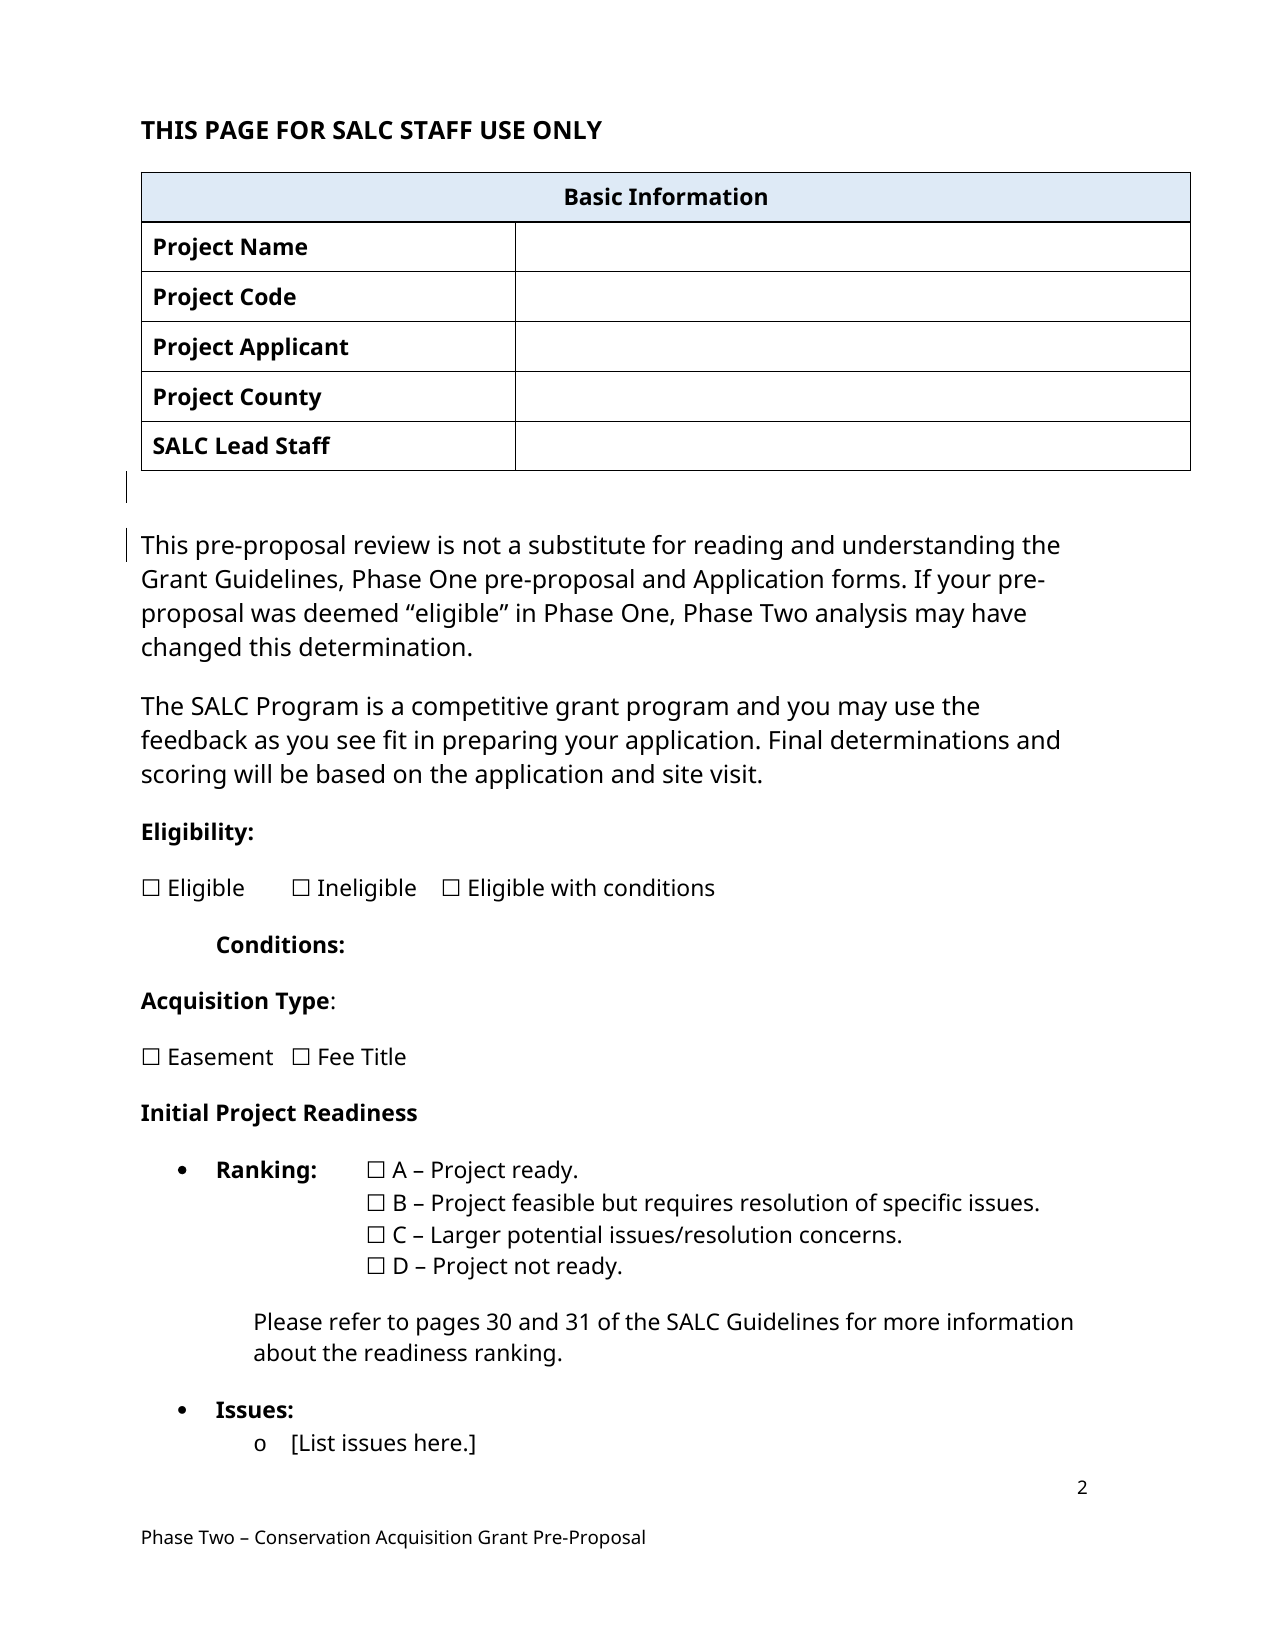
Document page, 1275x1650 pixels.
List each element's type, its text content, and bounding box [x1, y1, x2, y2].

list C – Larger potential issues/resolution concerns. [366, 1218, 1087, 1250]
text Conditions: [216, 928, 1087, 960]
table_cell [516, 223, 1190, 271]
text This pre-proposal review is not a substitute for reading and understanding the Grant Guidelines, Phase One pre-proposal and Application forms. If your pre-proposal was deemed “eligible” in Phase One, Phase Two analysis may have changed this determination. [141, 528, 1087, 664]
table_cell Project Name [142, 223, 515, 271]
table_header Basic Information [142, 173, 1190, 221]
table_cell [516, 422, 1190, 470]
text Eligible Ineligible Eligible with conditions [141, 872, 1087, 903]
table_cell Project County [142, 372, 515, 421]
table_cell [516, 372, 1190, 421]
text Acquisition Type: [141, 985, 1087, 1016]
text Please refer to pages 30 and 31 of the SALC Guidelines for more information about the readiness ranking. [253, 1306, 1087, 1368]
text Initial Project Readiness [141, 1097, 1087, 1128]
table_cell Project Code [142, 272, 515, 321]
table_cell Project Applicant [142, 322, 515, 371]
text THIS PAGE FOR SALC STAFF USE ONLY [141, 112, 1087, 147]
text The SALC Program is a competitive grant program and you may use the feedback as you see fit in preparing your application. Final determinations and scoring will be based on the application and site visit. [141, 689, 1087, 791]
list B – Project feasible but requires resolution of specific issues. [366, 1187, 1087, 1218]
list D – Project not ready. [366, 1250, 1087, 1281]
table_cell [516, 272, 1190, 321]
table_cell [516, 322, 1190, 371]
list Ranking: A – Project ready. [178, 1153, 1087, 1185]
list [List issues here.] [253, 1427, 1087, 1459]
text Easement Fee Title [141, 1041, 1087, 1072]
list Issues: [178, 1393, 1087, 1425]
table_cell SALC Lead Staff [142, 422, 515, 470]
text Eligibility: [141, 816, 1087, 847]
